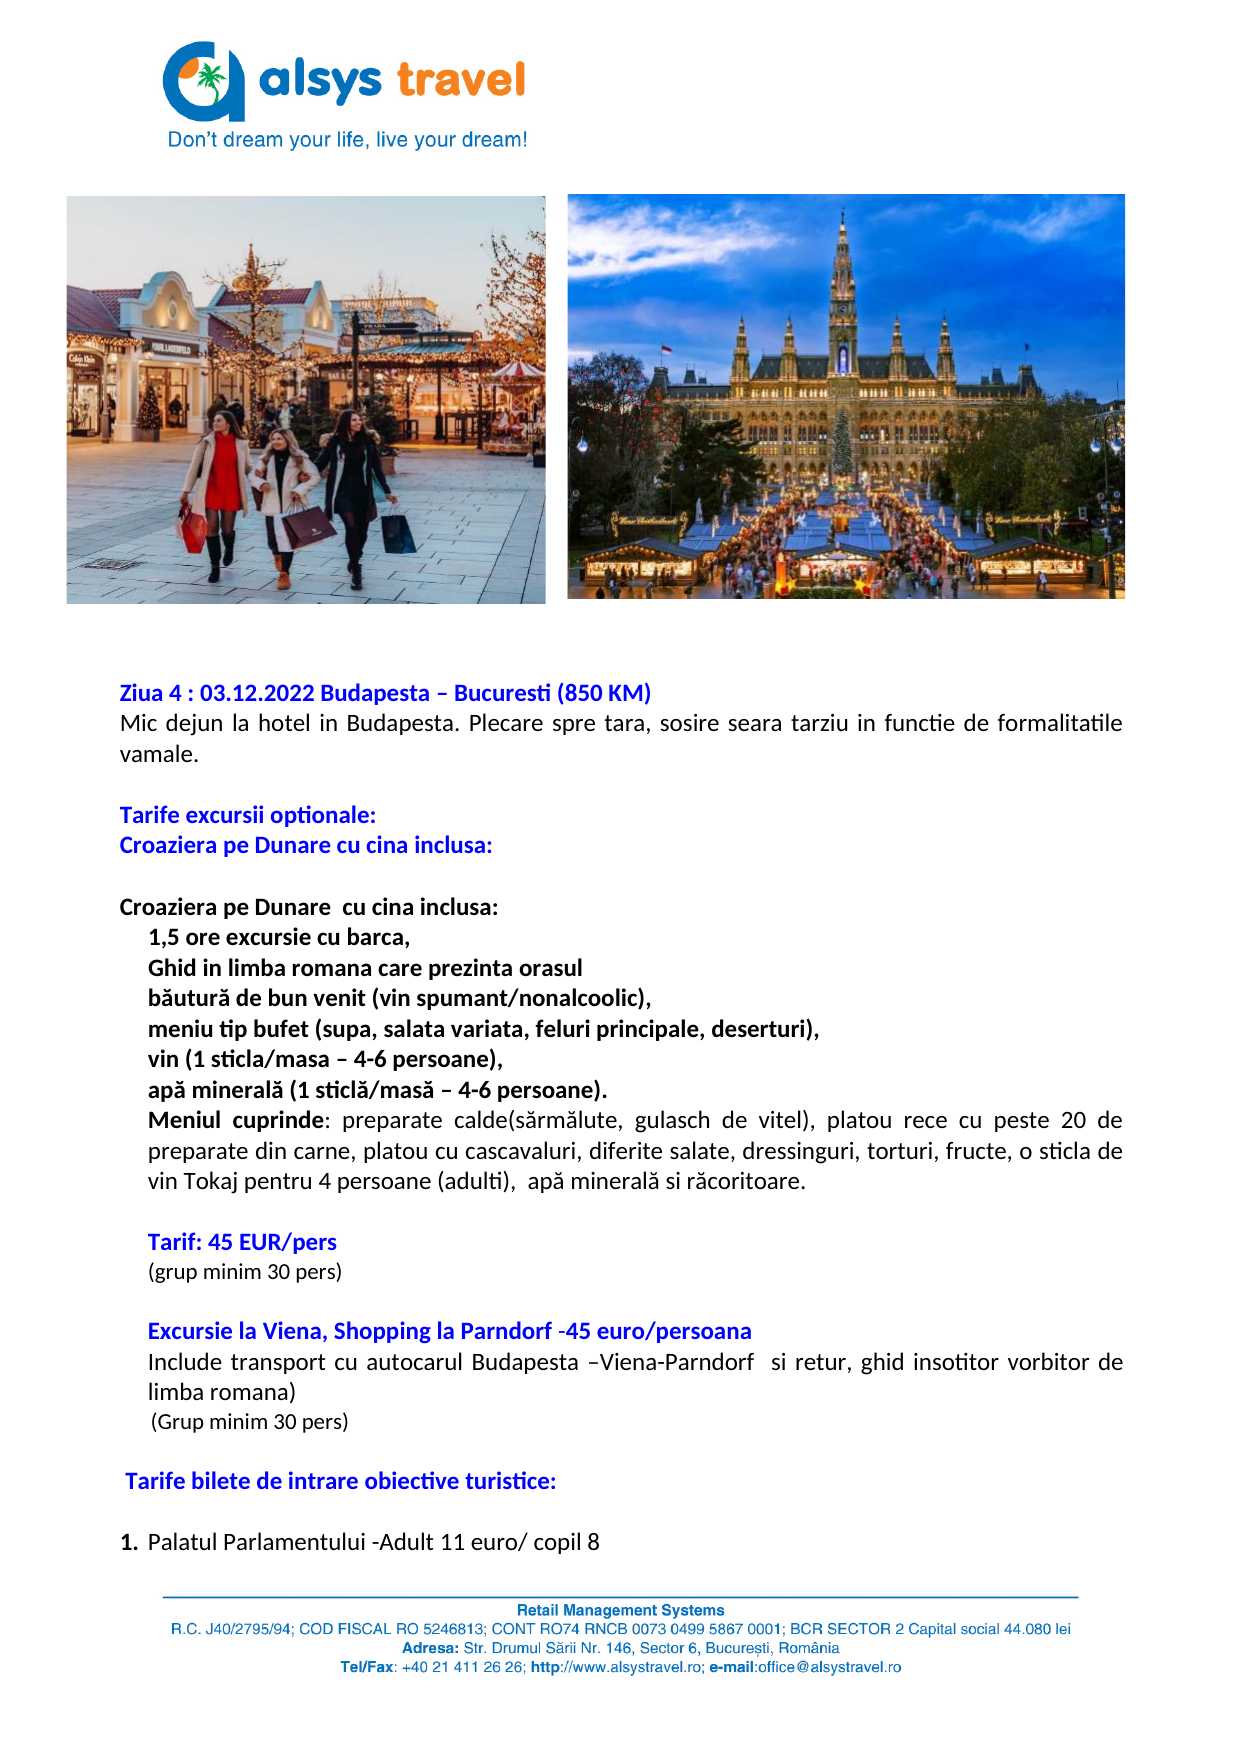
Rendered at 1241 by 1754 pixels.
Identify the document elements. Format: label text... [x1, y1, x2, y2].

text Ghid in limba romana care prezinta orasul [119, 952, 1125, 982]
text (grup minim 30 pers) [148, 1257, 1125, 1285]
text Meniul cuprinde: preparate calde(sărmălute, gulasch de vitel), platou rece cu peste 20 de preparate din carne, platou cu cascavaluri, diferite salate, dressinguri, torturi, fructe, o sticla de vin Tokaj pentru 4 persoane (adulti), apă minerală si răcoritoare. [148, 1104, 1125, 1196]
picture [147, 1587, 1093, 1681]
picture [567, 194, 1125, 599]
text Croaziera pe Dunare cu cina inclusa: [119, 891, 1125, 921]
text Tarife excursii optionale: [119, 799, 1125, 829]
text Include transport cu autocarul Budapesta –Viena-Parndorf si retur, ghid insotitor vorbitor de limba romana) [148, 1346, 1125, 1407]
text 1,5 ore excursie cu barca, [119, 921, 1125, 952]
picture [147, 35, 1093, 160]
text apă minerală (1 sticlă/masă – 4-6 persoane). [148, 1074, 1125, 1104]
text Ziua 4 : 03.12.2022 Budapesta – Bucuresti (850 KM) [119, 677, 1125, 707]
text Excursie la Viena, Shopping la Parndorf -45 euro/persoana [148, 1315, 1125, 1346]
text (Grup minim 30 pers) [119, 1407, 1125, 1435]
text vin (1 sticla/masa – 4-6 persoane), [148, 1043, 1125, 1074]
text Tarif: 45 EUR/pers [148, 1226, 1125, 1257]
text Croaziera pe Dunare cu cina inclusa: [119, 829, 1125, 860]
text meniu tip bufet (supa, salata variata, feluri principale, deserturi), [148, 1013, 1125, 1043]
text Tarife bilete de intrare obiective turistice: [119, 1466, 1125, 1496]
picture [66, 196, 546, 604]
list Palatul Parlamentului -Adult 11 euro/ copil 8 [119, 1527, 1125, 1557]
text băutură de bun venit (vin spumant/nonalcoolic), [148, 982, 1125, 1013]
text Mic dejun la hotel in Budapesta. Plecare spre tara, sosire seara tarziu in functie de formalitatile vamale. [119, 707, 1125, 768]
